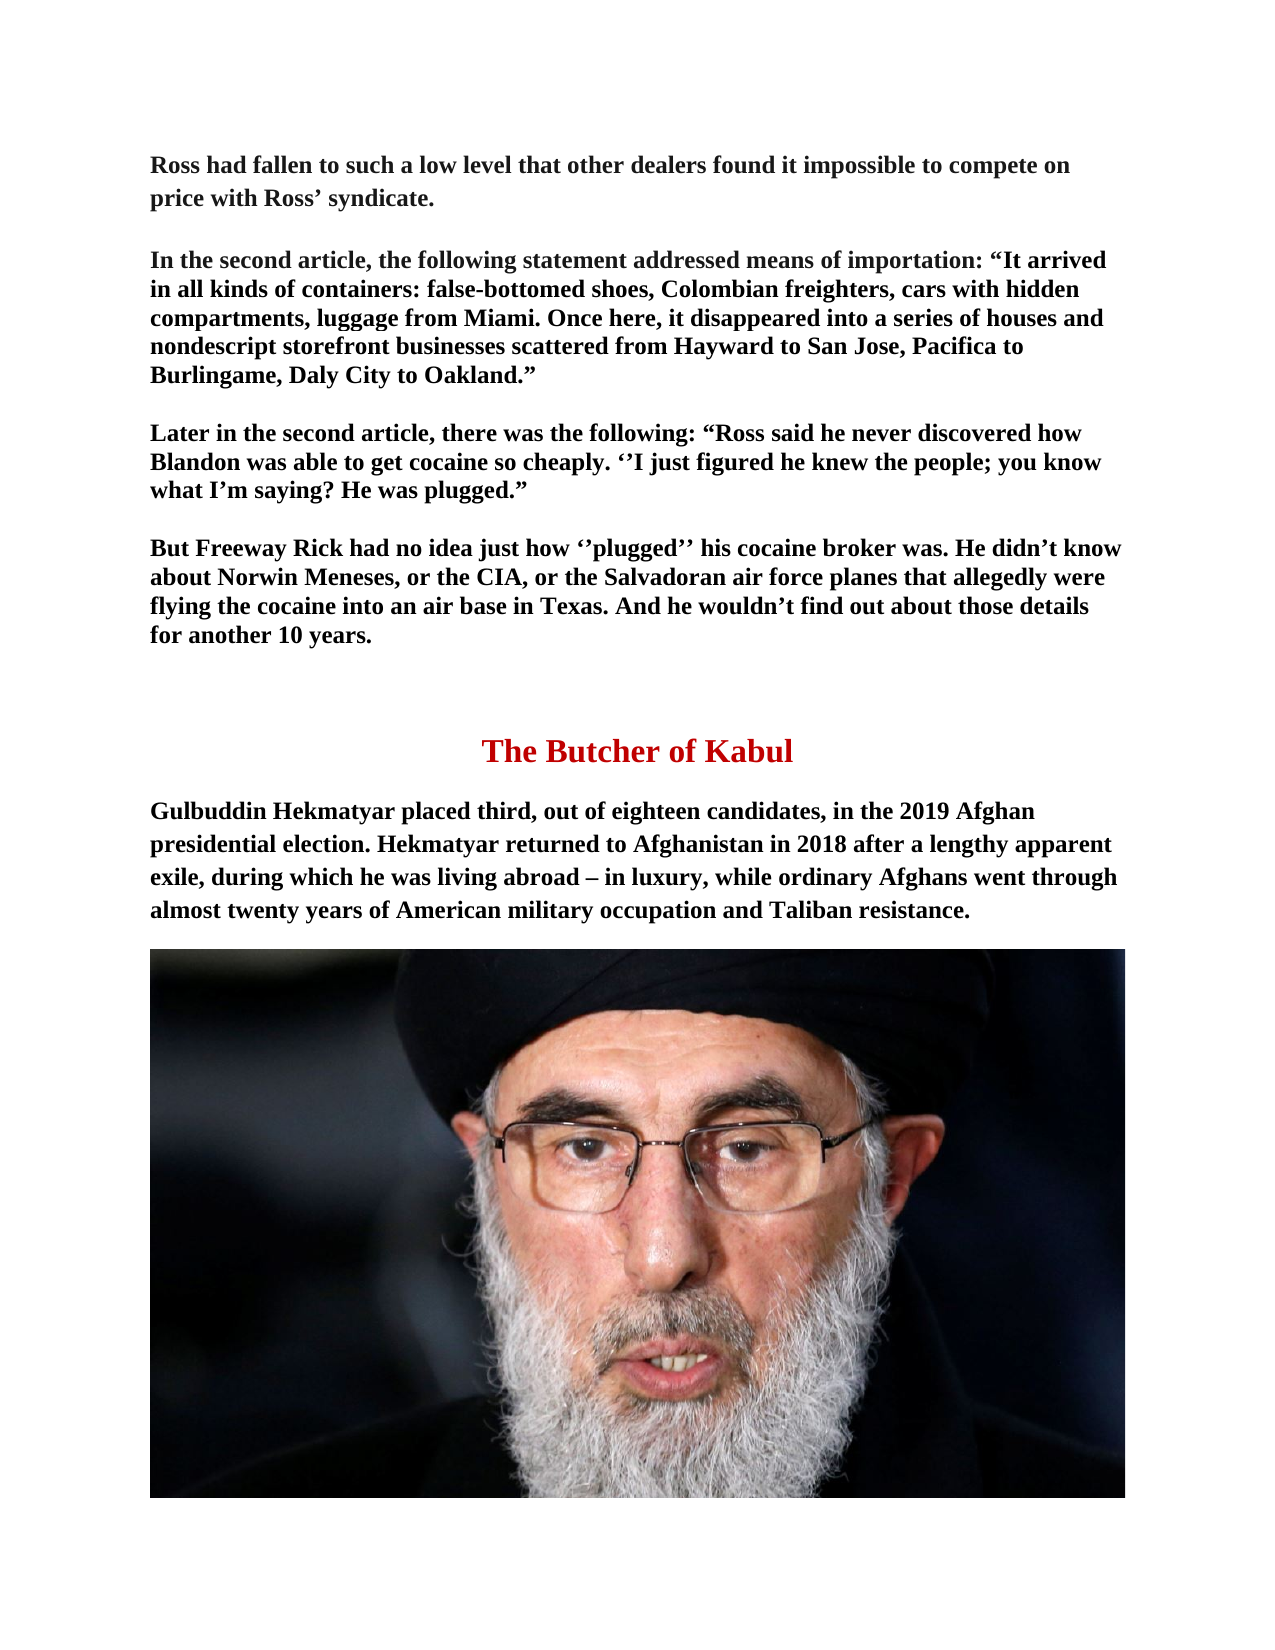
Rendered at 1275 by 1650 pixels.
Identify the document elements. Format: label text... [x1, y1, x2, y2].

text In the second article, the following statement addressed means of importation: “It arrived in all kinds of containers: false-bottomed shoes, Colombian freighters, cars with hidden compartments, luggage from Miami. Once here, it disappeared into a series of houses and nondescript storefront businesses scattered from Hayward to San Jose, Pacifica to Burlingame, Daly City to Oakland.” [536, 245, 1125, 389]
text But Freeway Rick had no idea just how ‘’plugged’’ his cocaine broker was. He didn’t know about Norwin Meneses, or the CIA, or the Salvadoran air force planes that allegedly were flying the cocaine into an air base in Texas. And he wouldn’t find out about those details for another 10 years. [150, 533, 1125, 648]
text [150, 150, 1125, 212]
text In the second article, the following statement addressed means of importation: “It arrived in all kinds of containers: false-bottomed shoes, Colombian freighters, cars with hidden compartments, luggage from Miami. Once here, it disappeared into a series of houses and nondescript storefront businesses scattered from Hayward to San Jose, Pacifica to Burlingame, Daly City to Oakland.” [150, 245, 1003, 274]
text The Butcher of Kabul [150, 732, 1125, 770]
text Gulbuddin Hekmatyar placed third, out of eighteen candidates, in the 2019 Afghan presidential election. Hekmatyar returned to Afghanistan in 2018 after a lengthy apparent exile, during which he was living abroad – in luxury, while ordinary Afghans went through almost twenty years of American military occupation and Taliban resistance. [150, 796, 1125, 924]
picture [150, 949, 1125, 1498]
text Later in the second article, there was the following: “Ross said he never discovered how Blandon was able to get cocaine so cheaply. ‘’I just figured he knew the people; you know what I’m saying? He was plugged.” [528, 418, 1125, 504]
